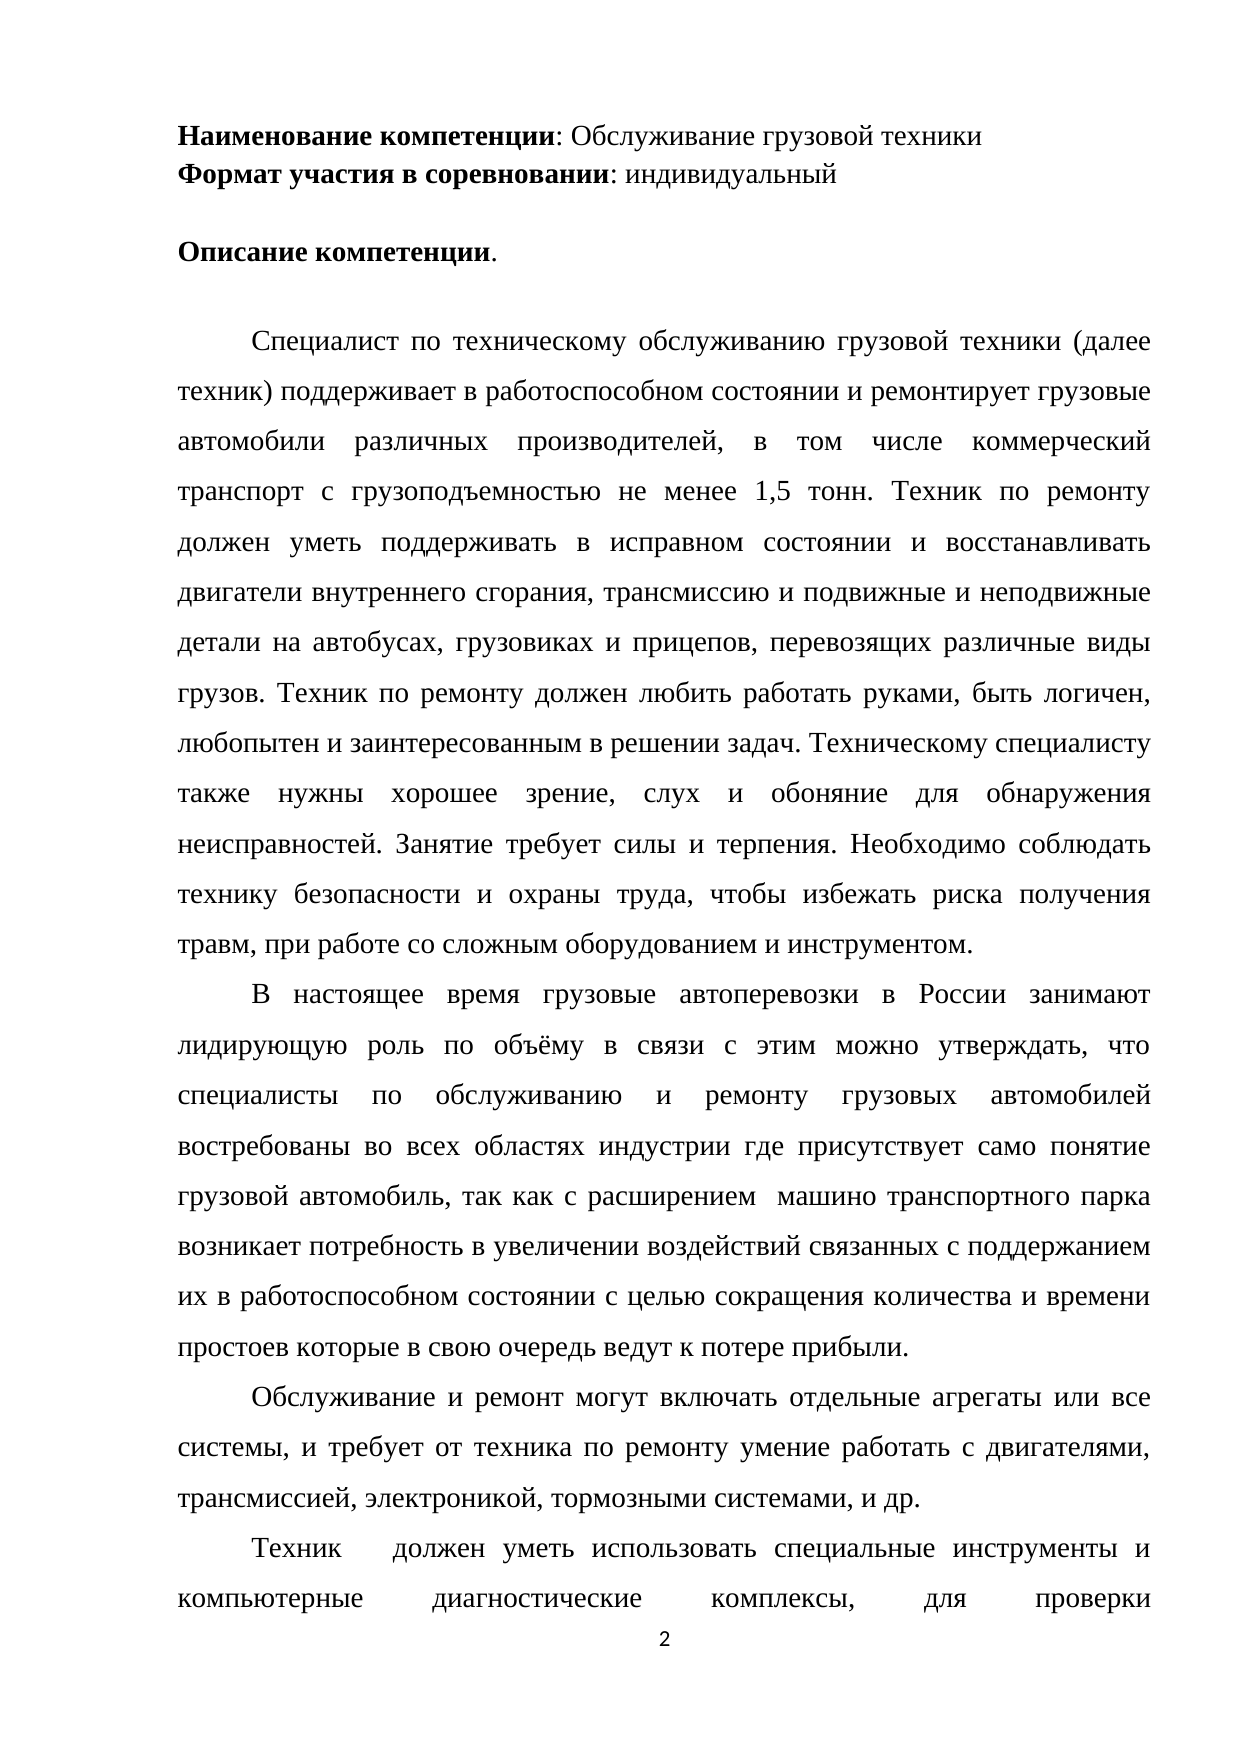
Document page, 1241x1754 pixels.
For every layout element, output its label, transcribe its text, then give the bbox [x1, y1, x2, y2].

text Описание компетенции. [177, 234, 1152, 267]
text Формат участия в соревновании: индивидуальный [177, 157, 1152, 190]
text Наименование компетенции: Обслуживание грузовой техники [177, 118, 1152, 152]
text Специалист по техническому обслуживанию грузовой техники (далее техник) поддерживает в работоспособном состоянии и ремонтирует грузовые автомобили различных производителей, в том числе коммерческий транспорт с грузоподъемностью не менее 1,5 тонн. Техник по ремонту должен уметь поддерживать в исправном состоянии и восстанавливать двигатели внутреннего сгорания, трансмиссию и подвижные и неподвижные детали на автобусах, грузовиках и прицепов, перевозящих различные виды грузов. Техник по ремонту должен любить работать руками, быть логичен, любопытен и заинтересованным в решении задач. Техническому специалисту также нужны хорошее зрение, слух и обоняние для обнаружения неисправностей. Занятие требует силы и терпения. Необходимо соблюдать технику безопасности и охраны труда, чтобы избежать риска получения травм, при работе со сложным оборудованием и инструментом. [177, 323, 1152, 960]
text Обслуживание и ремонт могут включать отдельные агрегаты или все системы, и требует от техника по ремонту умение работать с двигателями, трансмиссией, электроникой, тормозными системами, и др. [177, 1379, 1152, 1513]
text В настоящее время грузовые автоперевозки в России занимают лидирующую роль по объёму в связи с этим можно утверждать, что специалисты по обслуживанию и ремонту грузовых автомобилей востребованы во всех областях индустрии где присутствует само понятие грузовой автомобиль, так как с расширением машино транспортного парка возникает потребность в увеличении воздействий связанных с поддержанием их в работоспособном состоянии с целью сокращения количества и времени простоев которые в свою очередь ведут к потере прибыли. [177, 977, 1152, 1362]
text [177, 1530, 1152, 1614]
